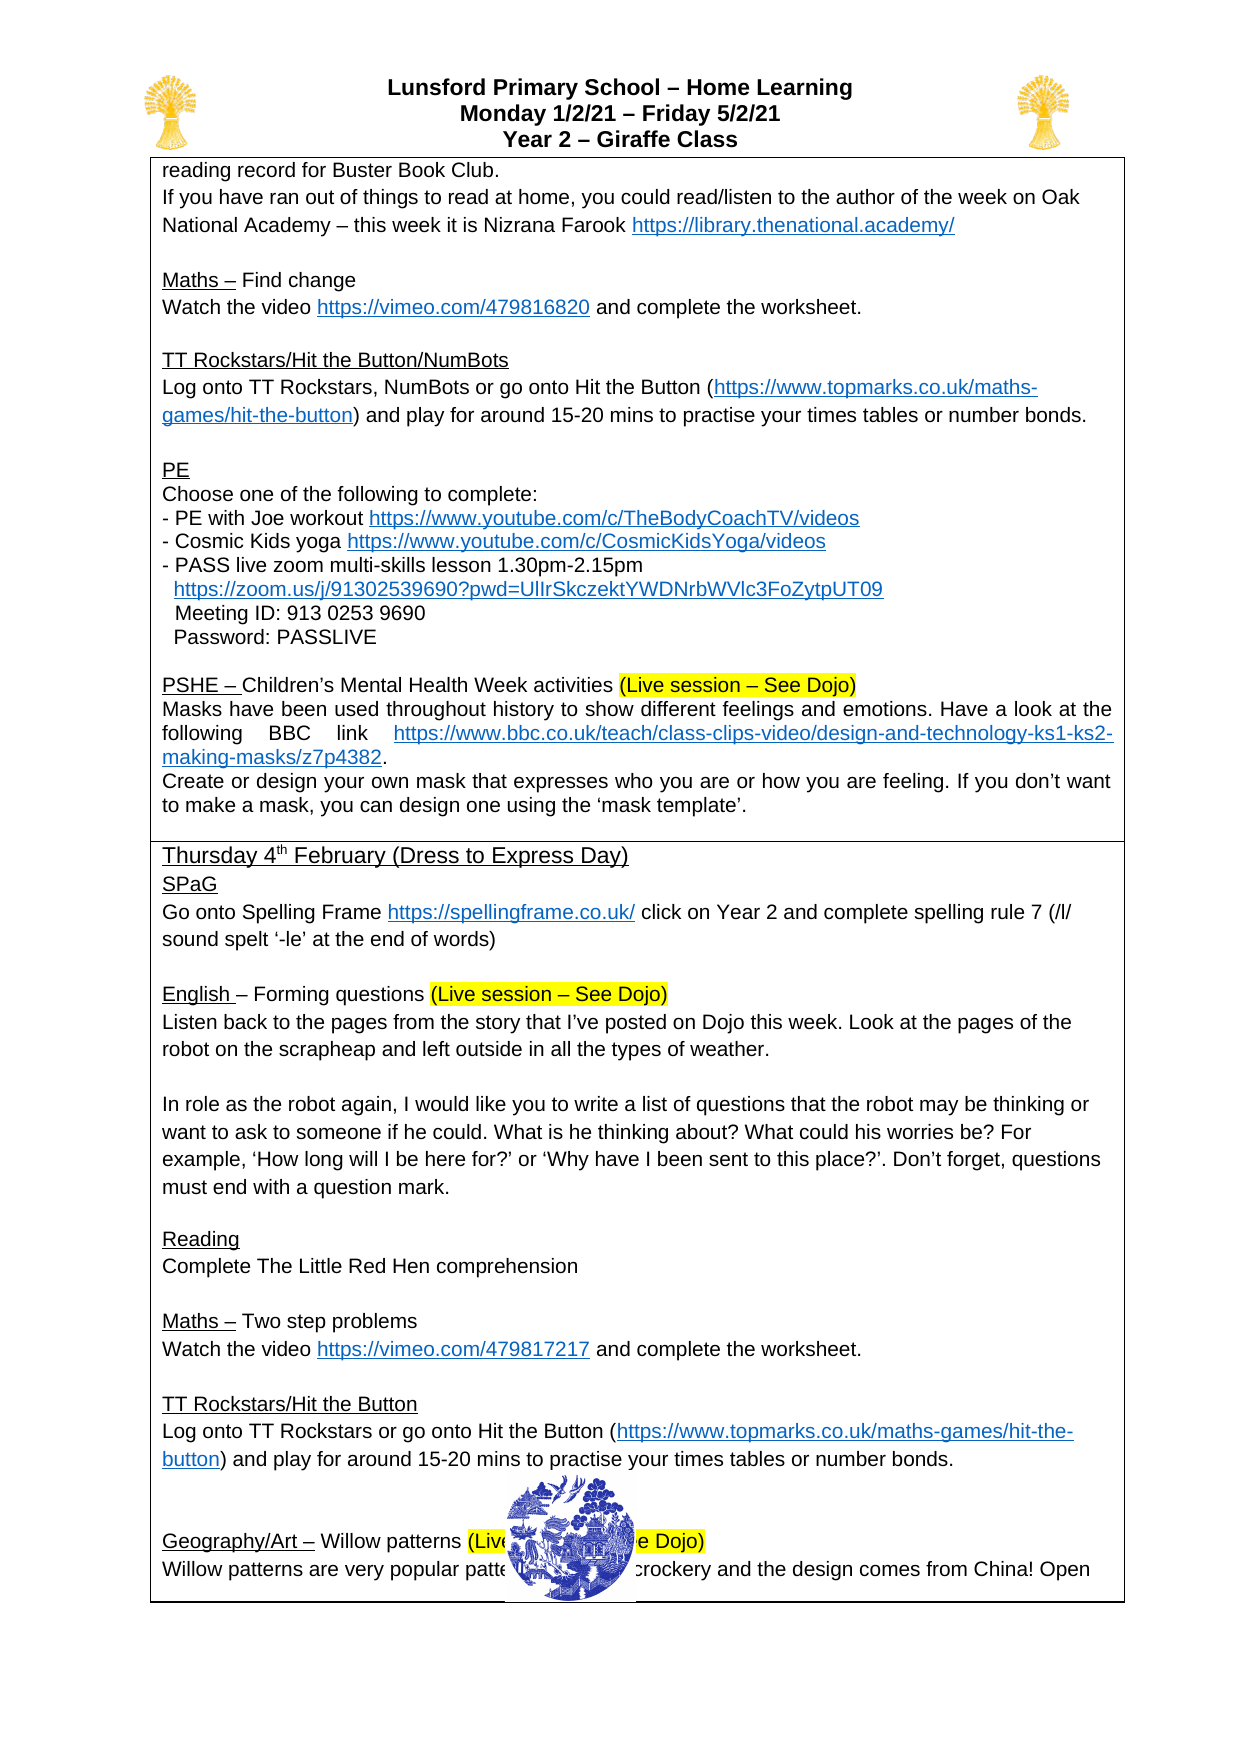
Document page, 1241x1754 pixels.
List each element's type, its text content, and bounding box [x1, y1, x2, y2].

picture [1013, 73, 1070, 148]
picture [140, 73, 197, 148]
picture [504, 1470, 636, 1602]
